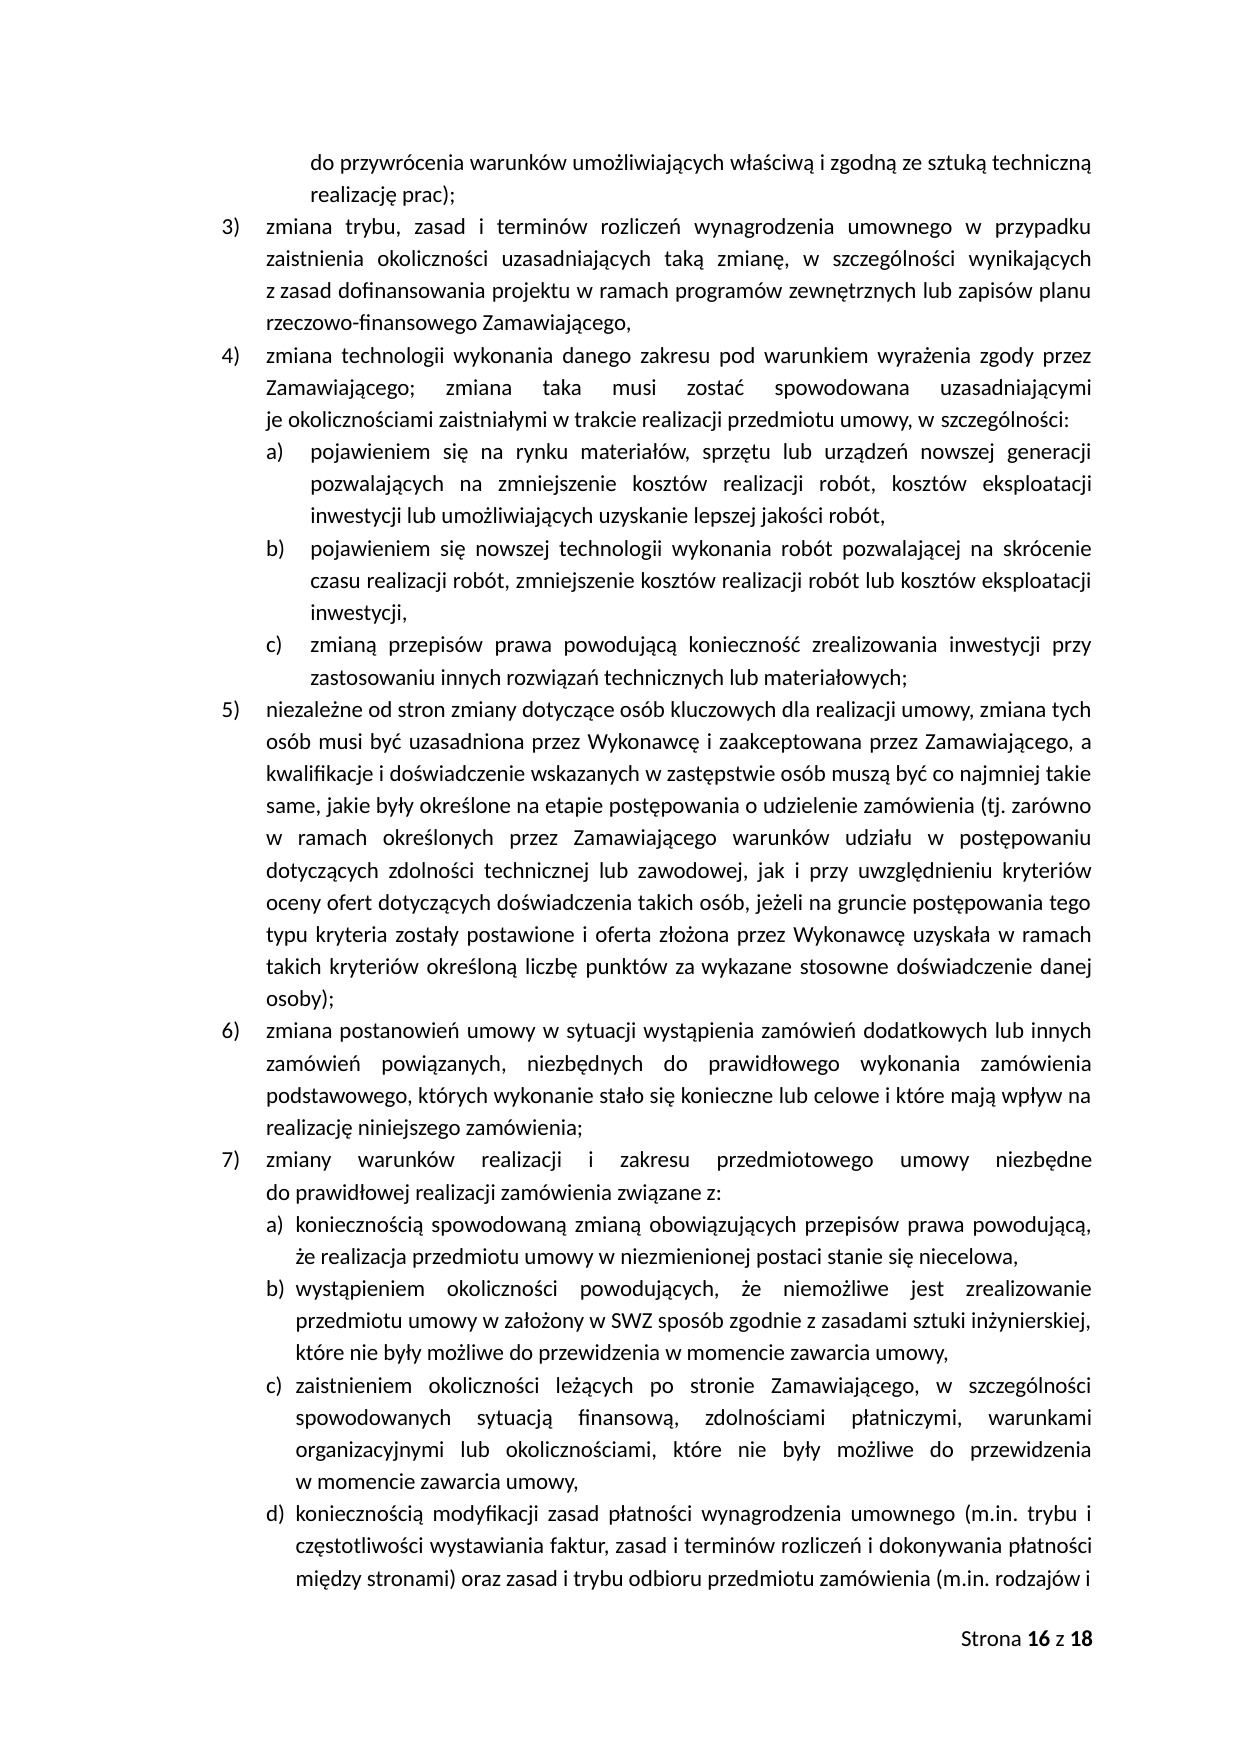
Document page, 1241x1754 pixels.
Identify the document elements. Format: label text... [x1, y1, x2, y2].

list niezależne od stron zmiany dotyczące osób kluczowych dla realizacji umowy, zmiana tych osób musi być uzasadniona przez Wykonawcę i zaakceptowana przez Zamawiającego, a kwalifikacje i doświadczenie wskazanych w zastępstwie osób muszą być co najmniej takie same, jakie były określone na etapie postępowania o udzielenie zamówienia (tj. zarówno w ramach określonych przez Zamawiającego warunków udziału w postępowaniu dotyczących zdolności technicznej lub zawodowej, jak i przy uwzględnieniu kryteriów oceny ofert dotyczących doświadczenia takich osób, jeżeli na gruncie postępowania tego typu kryteria zostały postawione i oferta złożona przez Wykonawcę uzyskała w ramach takich kryteriów określoną liczbę punktów za wykazane stosowne doświadczenie danej osoby); [221, 695, 1093, 1012]
list zmiana technologii wykonania danego zakresu pod warunkiem wyrażenia zgody przez Zamawiającego; zmiana taka musi zostać spowodowana uzasadniającymi je okolicznościami zaistniałymi w trakcie realizacji przedmiotu umowy, w szczególności: [221, 341, 1093, 433]
list pojawieniem się na rynku materiałów, sprzętu lub urządzeń nowszej generacji pozwalających na zmniejszenie kosztów realizacji robót, kosztów eksploatacji inwestycji lub umożliwiających uzyskanie lepszej jakości robót, [266, 437, 1093, 530]
list zmiany warunków realizacji i zakresu przedmiotowego umowy niezbędne do prawidłowej realizacji zamówienia związane z: [221, 1145, 1093, 1206]
list koniecznością spowodowaną zmianą obowiązujących przepisów prawa powodującą, że realizacja przedmiotu umowy w niezmienionej postaci stanie się niecelowa, [266, 1210, 1093, 1270]
list zaistnieniem okoliczności leżących po stronie Zamawiającego, w szczególności spowodowanych sytuacją finansową, zdolnościami płatniczymi, warunkami organizacyjnymi lub okolicznościami, które nie były możliwe do przewidzenia w momencie zawarcia umowy, [266, 1371, 1093, 1495]
list pojawieniem się nowszej technologii wykonania robót pozwalającej na skrócenie czasu realizacji robót, zmniejszenie kosztów realizacji robót lub kosztów eksploatacji inwestycji, [266, 534, 1093, 626]
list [266, 1499, 1093, 1592]
list zmiana postanowień umowy w sytuacji wystąpienia zamówień dodatkowych lub innych zamówień powiązanych, niezbędnych do prawidłowego wykonania zamówienia podstawowego, których wykonanie stało się konieczne lub celowe i które mają wpływ na realizację niniejszego zamówienia; [221, 1017, 1093, 1141]
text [295, 148, 1093, 208]
list zmianą przepisów prawa powodującą konieczność zrealizowania inwestycji przy zastosowaniu innych rozwiązań technicznych lub materiałowych; [266, 630, 1093, 691]
list wystąpieniem okoliczności powodujących, że niemożliwe jest zrealizowanie przedmiotu umowy w założony w SWZ sposób zgodnie z zasadami sztuki inżynierskiej, które nie były możliwe do przewidzenia w momencie zawarcia umowy, [266, 1274, 1093, 1367]
list zmiana trybu, zasad i terminów rozliczeń wynagrodzenia umownego w przypadku zaistnienia okoliczności uzasadniających taką zmianę, w szczególności wynikających z zasad dofinansowania projektu w ramach programów zewnętrznych lub zapisów planu rzeczowo-finansowego Zamawiającego, [221, 212, 1093, 337]
